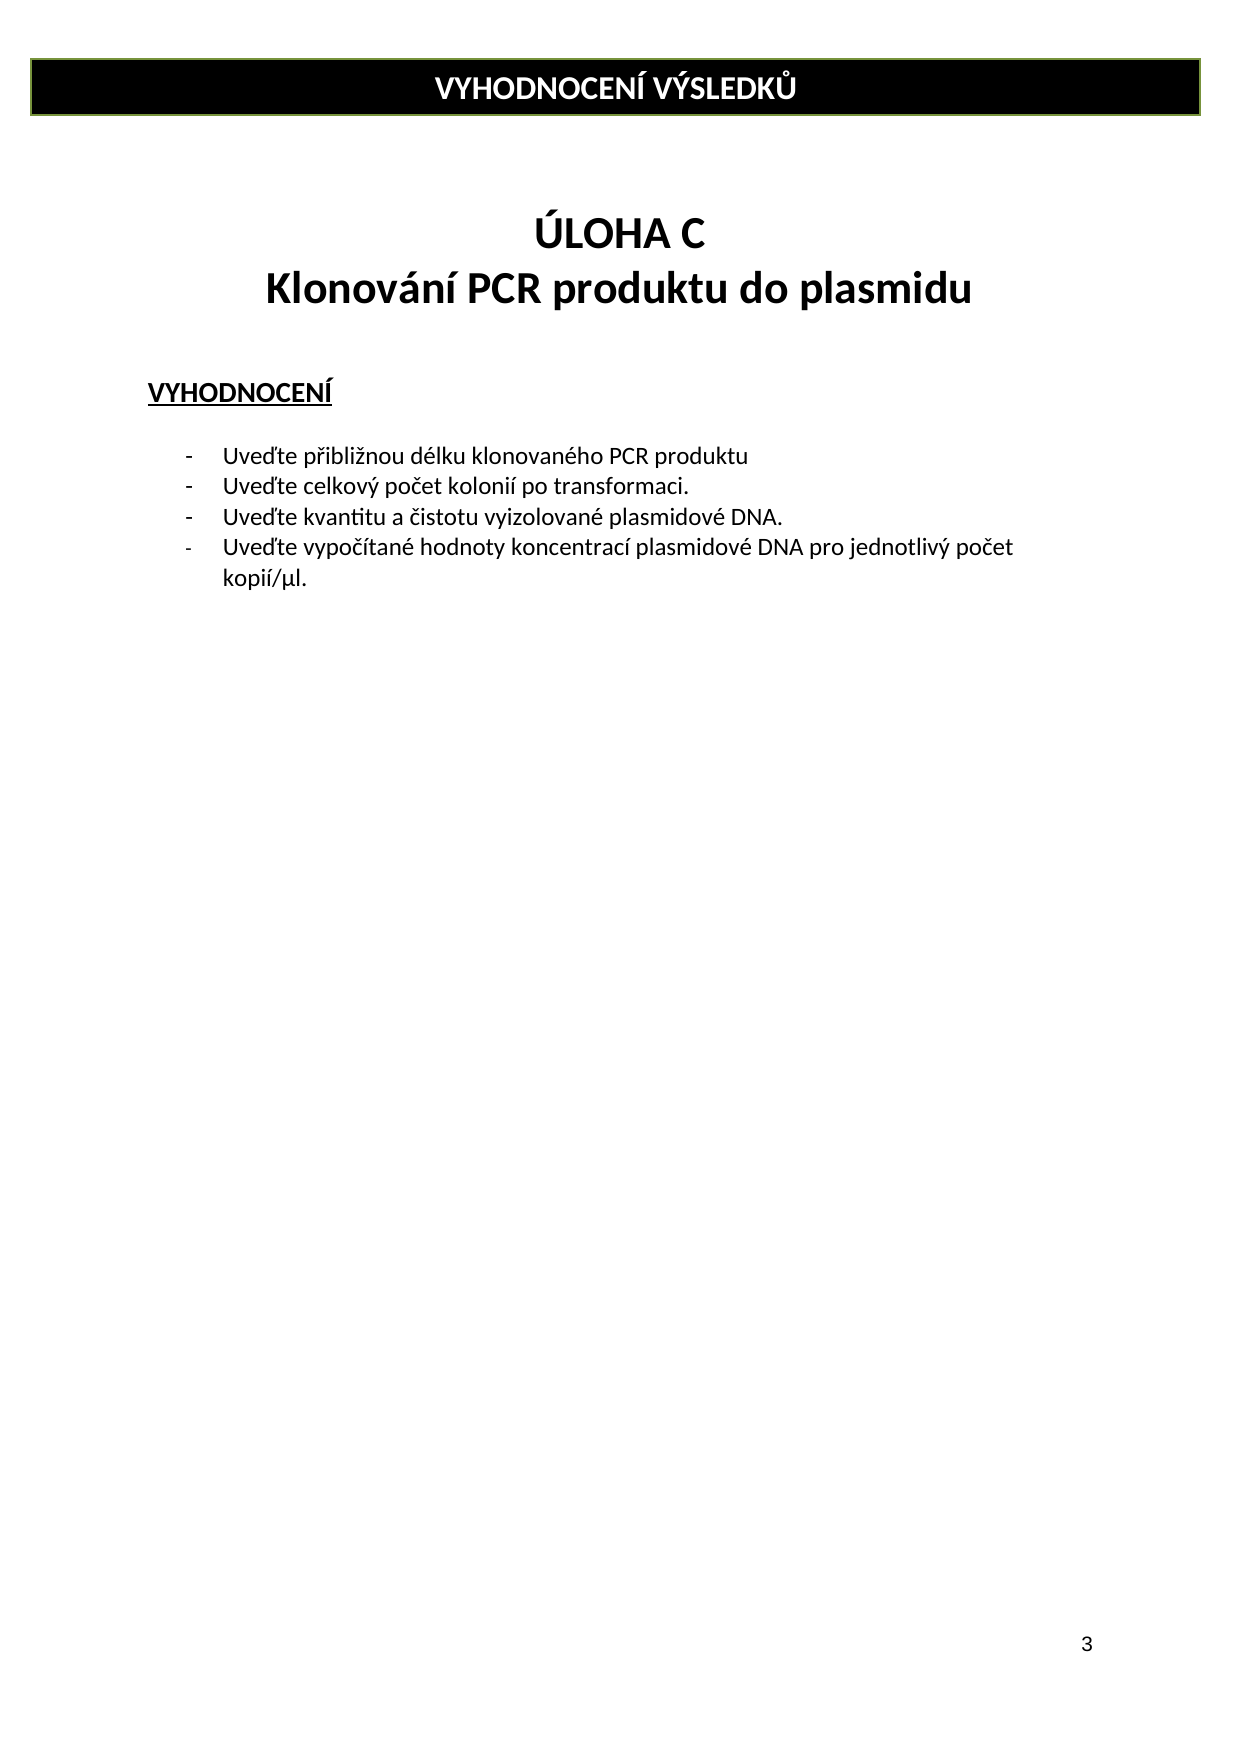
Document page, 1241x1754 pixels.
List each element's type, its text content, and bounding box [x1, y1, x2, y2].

text VYHODNOCENÍ [148, 374, 1089, 409]
text Klonování PCR produktu do plasmidu [148, 259, 1093, 315]
text ÚLOHA C [148, 203, 1093, 259]
list Uveďte vypočítané hodnoty koncentrací plasmidové DNA pro jednotlivý počet kopií/µl. [185, 531, 1093, 592]
list Uveďte přibližnou délku klonovaného PCR produktu [185, 440, 1089, 470]
list Uveďte kvantitu a čistotu vyizolované plasmidové DNA. [185, 501, 1089, 531]
list Uveďte celkový počet kolonií po transformaci. [185, 470, 1089, 501]
